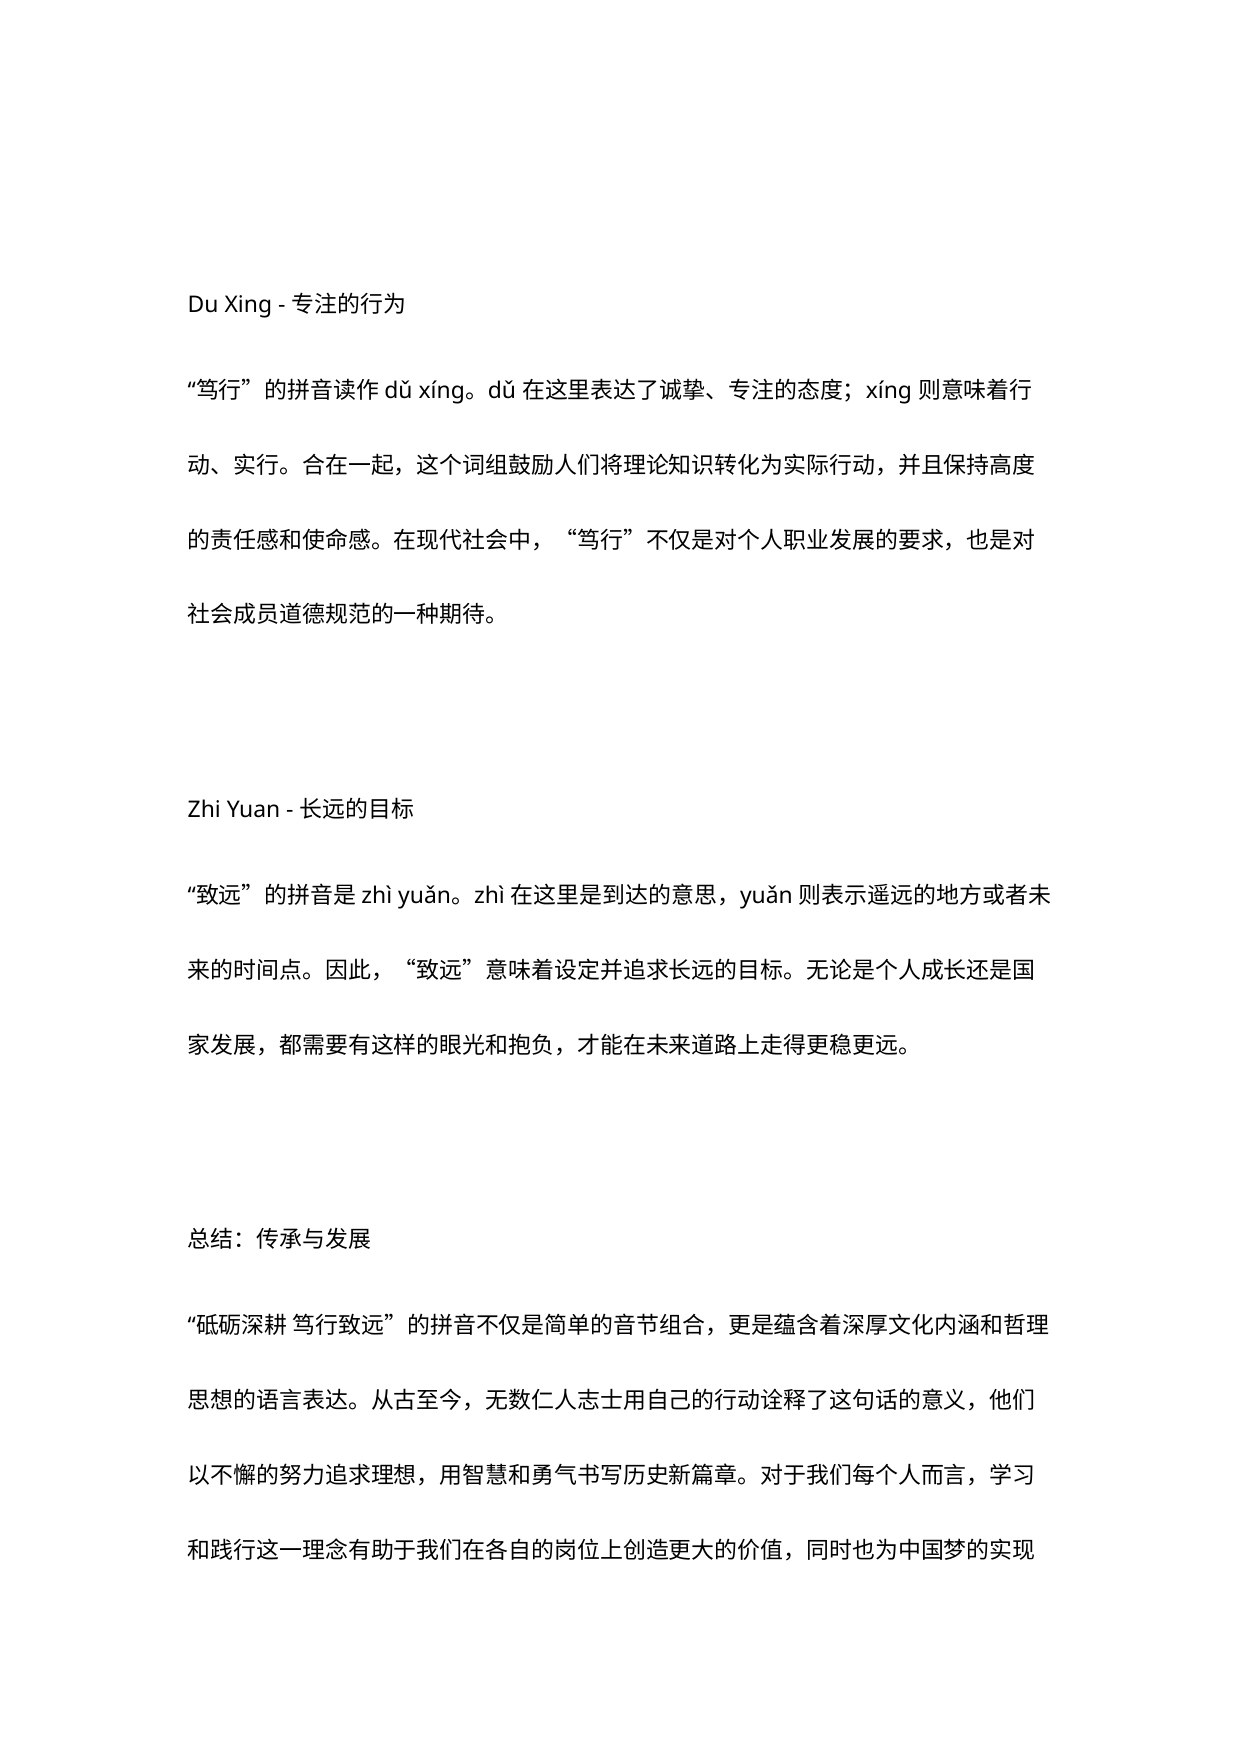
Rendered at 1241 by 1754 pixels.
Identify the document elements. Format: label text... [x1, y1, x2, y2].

text “笃行”的拼音读作 dǔ xíng。dǔ 在这里表达了诚挚、专注的态度；xíng 则意味着行动、实行。合在一起，这个词组鼓励人们将理论知识转化为实际行动，并且保持高度的责任感和使命感。在现代社会中，“笃行”不仅是对个人职业发展的要求，也是对社会成员道德规范的一种期待。 [187, 356, 1053, 645]
text “致远”的拼音是 zhì yuǎn。zhì 在这里是到达的意思，yuǎn 则表示遥远的地方或者未来的时间点。因此，“致远”意味着设定并追求长远的目标。无论是个人成长还是国家发展，都需要有这样的眼光和抱负，才能在未来道路上走得更稳更远。 [187, 861, 1053, 1076]
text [187, 1292, 1053, 1581]
text Du Xing - 专注的行为 [187, 270, 1053, 335]
text 总结：传承与发展 [187, 1205, 1053, 1270]
text Zhi Yuan - 长远的目标 [187, 775, 1053, 840]
